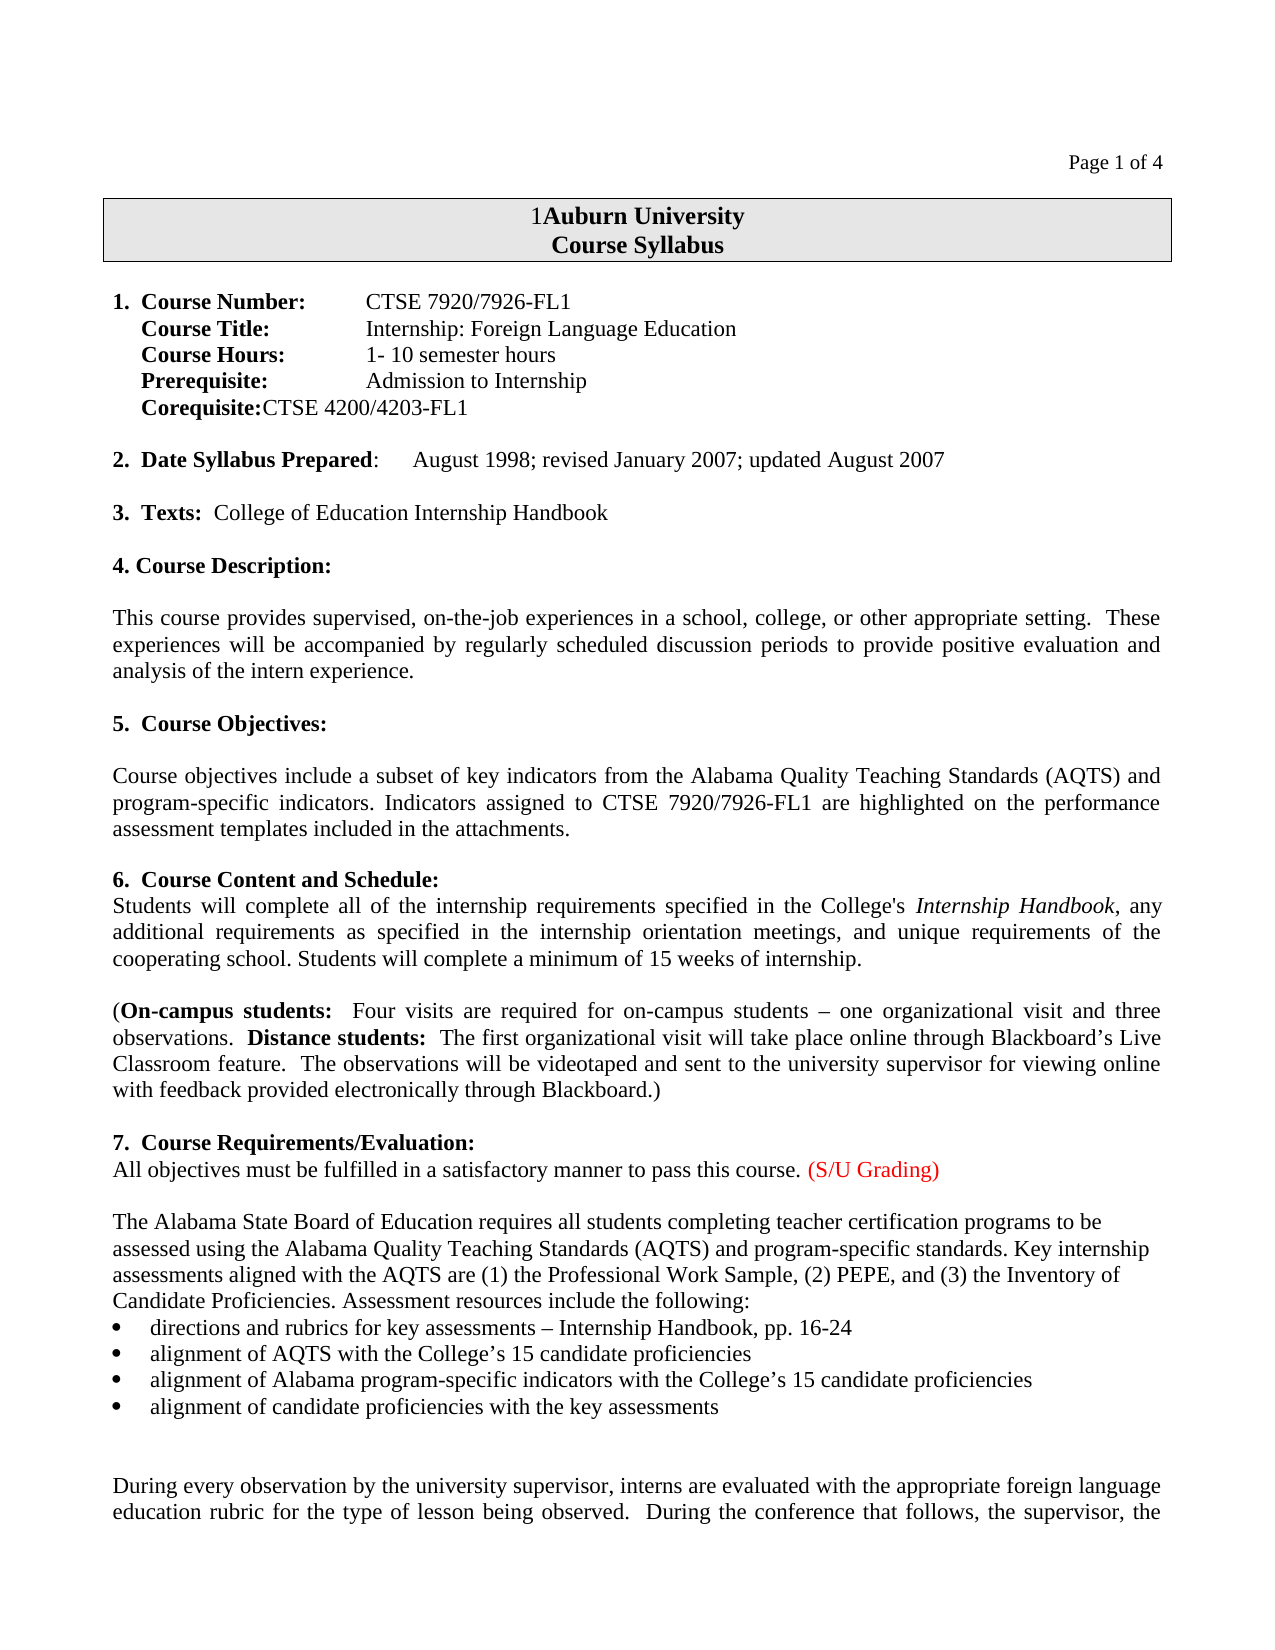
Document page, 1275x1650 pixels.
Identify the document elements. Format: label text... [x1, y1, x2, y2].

text 1. Course Number: CTSE 7920/7926-FL1 [112, 288, 1162, 314]
text Course Title: Internship: Foreign Language Education [112, 314, 1162, 341]
text The Alabama State Board of Education requires all students completing teacher certification programs to be assessed using the Alabama Quality Teaching Standards (AQTS) and program-specific standards. Key internship assessments aligned with the AQTS are (1) the Professional Work Sample, (2) PEPE, and (3) the Inventory of Candidate Proficiencies. Assessment resources include the following: [112, 1208, 1162, 1314]
text Course objectives include a subset of key indicators from the Alabama Quality Teaching Standards (AQTS) and program-specific indicators. Indicators assigned to CTSE 7920/7926-FL1 are highlighted on the performance assessment templates included in the attachments. [112, 763, 1162, 842]
list directions and rubrics for key assessments – Internship Handbook, pp. 16-24 [112, 1314, 1162, 1340]
list 7. Course Requirements/Evaluation: [112, 1129, 1162, 1156]
text 5. Course Objectives: [112, 710, 1162, 736]
list alignment of candidate proficiencies with the key assessments [112, 1393, 1162, 1419]
list 6. Course Content and Schedule: [112, 866, 1162, 892]
list alignment of AQTS with the College’s 15 candidate proficiencies [112, 1340, 1162, 1366]
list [112, 1472, 1162, 1524]
text 4. Course Description: [112, 552, 1162, 578]
text Corequisite: CTSE 4200/4203-FL1 [112, 394, 1162, 420]
list All objectives must be fulfilled in a satisfactory manner to pass this course. (S/U Grading) [112, 1156, 1162, 1182]
text Course Syllabus [104, 227, 1171, 261]
list alignment of program-specific indicators with the College’s 15 candidate proficiencies [112, 1366, 1162, 1393]
list Students will complete all of the internship requirements specified in the College's Internship Handbook, any additional requirements as specified in the internship orientation meetings, and unique requirements of the cooperating school. Students will complete a minimum of 15 weeks of internship. [112, 892, 1162, 971]
text This course provides supervised, on-the-job experiences in a school, college, or other appropriate setting. These experiences will be accompanied by regularly scheduled discussion periods to provide positive evaluation and analysis of the intern experience. [112, 604, 1162, 683]
text 3. Texts: Internship Handbook [112, 499, 1162, 525]
list (On-campus students: Four visits are required for on-campus students – one organizational visit and three observations. Distance students: The first organizational visit will take place online through Blackboard’s Live Classroom feature. The observations will be videotaped and sent to the university supervisor for viewing online with feedback provided electronically through Blackboard.) [112, 997, 1162, 1103]
text Course Hours: 1- 10 semester hours [112, 341, 1162, 367]
text 2. Date Syllabus Prepared: August 1998; revised January 2007; updated August 2007 [112, 446, 1162, 473]
text Prerequisite: Admission to Internship [112, 367, 1162, 394]
